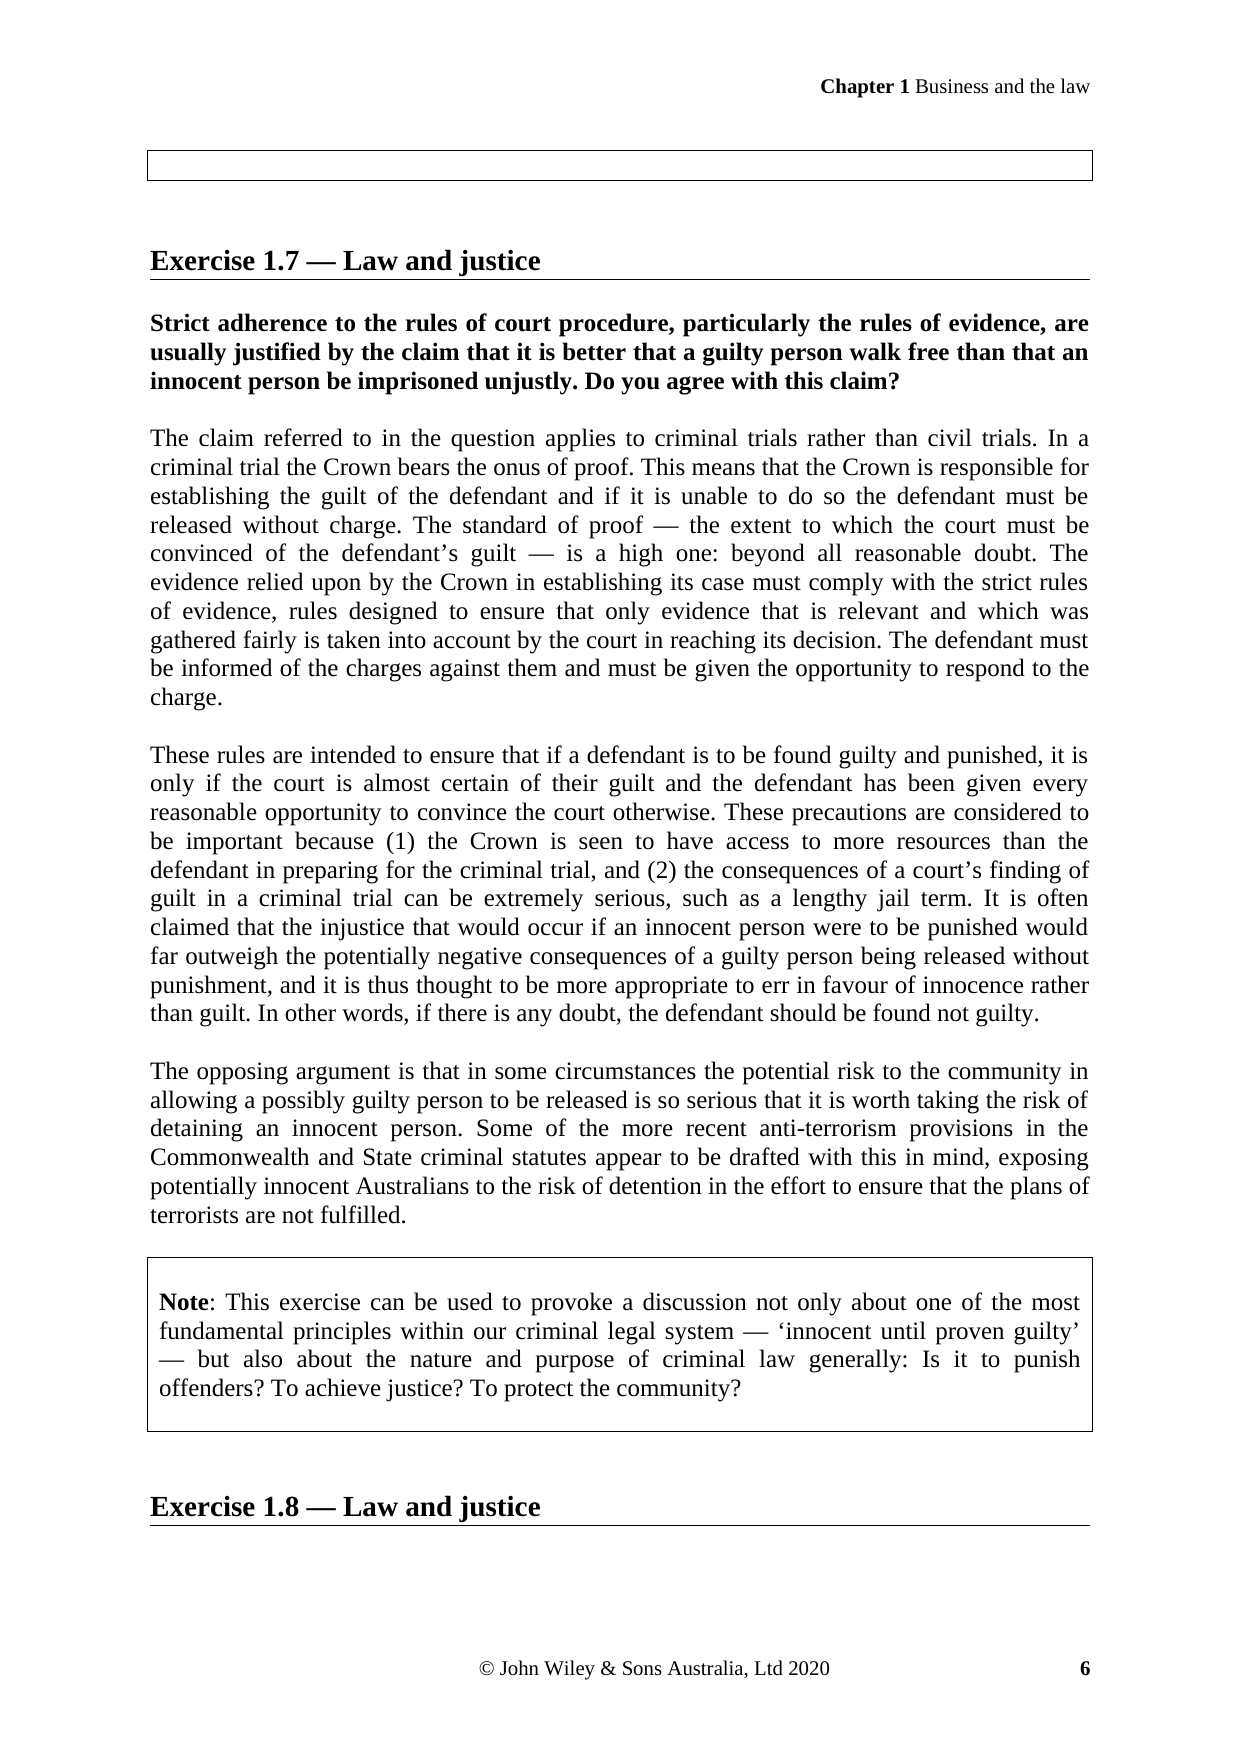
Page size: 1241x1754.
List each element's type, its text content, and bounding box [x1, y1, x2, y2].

subtitle Exercise 1.8 — Law and justice [150, 1489, 1090, 1525]
subtitle Exercise 1.7 — Law and justice [150, 243, 1090, 279]
text These rules are intended to ensure that if a defendant is to be found guilty and punished, it is only if the court is almost certain of their guilt and the defendant has been given every reasonable opportunity to convince the court otherwise. These precautions are considered to be important because (1) the Crown is seen to have access to more resources than the defendant in preparing for the criminal trial, and (2) the consequences of a court’s finding of guilt in a criminal trial can be extremely serious, such as a lengthy jail term. It is often claimed that the injustice that would occur if an innocent person were to be punished would far outweigh the potentially negative consequences of a guilty person being released without punishment, and it is thus thought to be more appropriate to err in favour of innocence rather than guilt. In other words, if there is any doubt, the defendant should be found not guilty. [150, 740, 1090, 1027]
text The opposing argument is that in some circumstances the potential risk to the community in allowing a possibly guilty person to be released is so serious that it is worth taking the risk of detaining an innocent person. Some of the more recent anti-terrorism provisions in the Commonwealth and State criminal statutes appear to be drafted with this in mind, exposing potentially innocent Australians to the risk of detention in the effort to ensure that the plans of terrorists are not fulfilled. [150, 1056, 1090, 1228]
text The claim referred to in the question applies to criminal trials rather than civil trials. In a criminal trial the Crown bears the onus of proof. This means that the Crown is responsible for establishing the guilt of the defendant and if it is unable to do so the defendant must be released without charge. The standard of proof — the extent to which the court must be convinced of the defendant’s guilt — is a high one: beyond all reasonable doubt. The evidence relied upon by the Crown in establishing its case must comply with the strict rules of evidence, rules designed to ensure that only evidence that is relevant and which was gathered fairly is taken into account by the court in reaching its decision. The defendant must be informed of the charges against them and must be given the opportunity to respond to the charge. [150, 423, 1090, 711]
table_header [148, 151, 1092, 180]
table_header Note: This exercise can be used to provoke a discussion not only about one of the most fundamental principles within our criminal legal system — ‘innocent until proven guilty’ — but also about the nature and purpose of criminal law generally: Is it to punish offenders? To achieve justice? To protect the community? [148, 1258, 1092, 1431]
text Strict adherence to the rules of court procedure, particularly the rules of evidence, are usually justified by the claim that it is better that a guilty person walk free than that an innocent person be imprisoned unjustly. Do you agree with this claim? [150, 308, 1090, 395]
